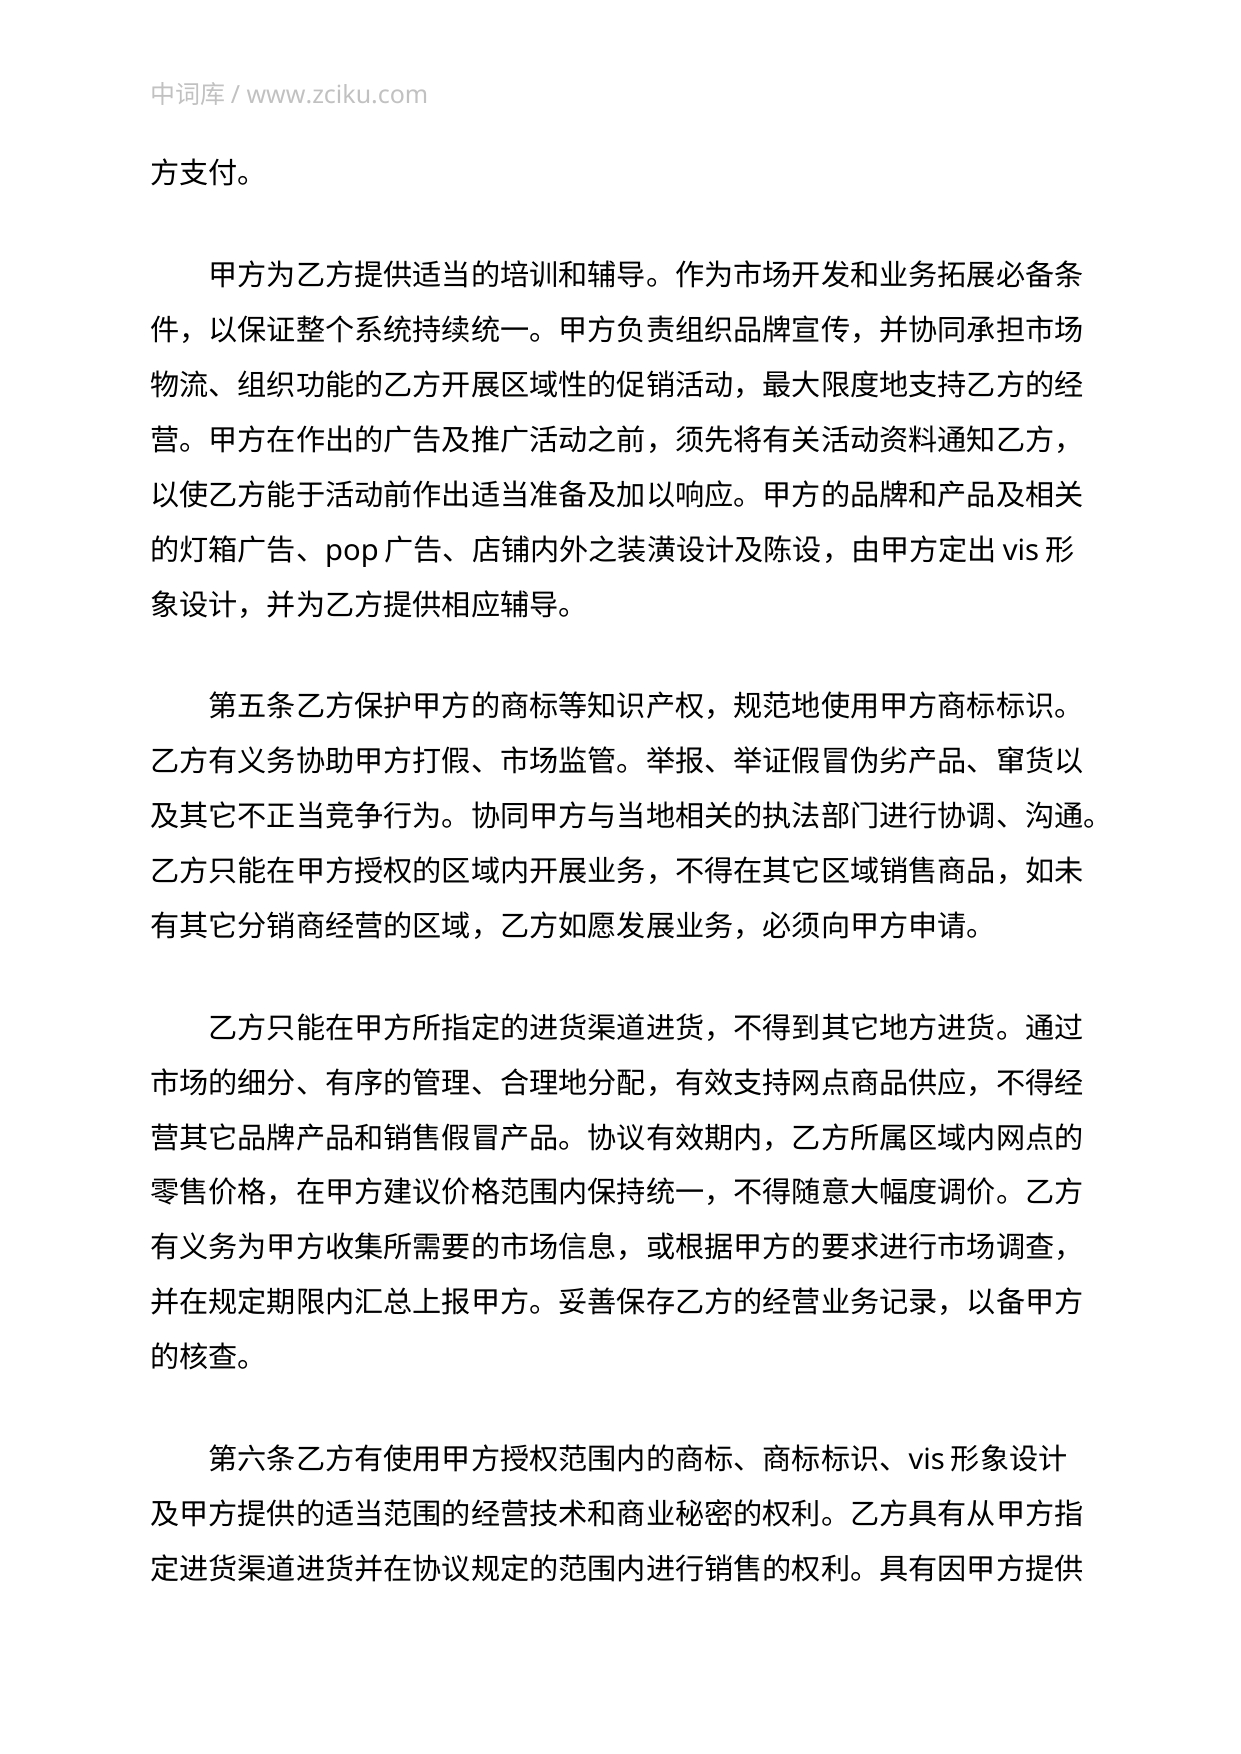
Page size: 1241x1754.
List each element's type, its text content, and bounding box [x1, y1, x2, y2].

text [150, 150, 1090, 192]
text 乙方只能在甲方所指定的进货渠道进货，不得到其它地方进货。通过市场的细分、有序的管理、合理地分配，有效支持网点商品供应，不得经营其它品牌产品和销售假冒产品。协议有效期内，乙方所属区域内网点的零售价格，在甲方建议价格范围内保持统一，不得随意大幅度调价。乙方有义务为甲方收集所需要的市场信息，或根据甲方的要求进行市场调查，并在规定期限内汇总上报甲方。妥善保存乙方的经营业务记录，以备甲方的核查。 [150, 1004, 1090, 1376]
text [150, 1436, 1090, 1588]
text 甲方为乙方提供适当的培训和辅导。作为市场开发和业务拓展必备条件，以保证整个系统持续统一。甲方负责组织品牌宣传，并协同承担市场物流、组织功能的乙方开展区域性的促销活动，最大限度地支持乙方的经营。甲方在作出的广告及推广活动之前，须先将有关活动资料通知乙方，以使乙方能于活动前作出适当准备及加以响应。甲方的品牌和产品及相关的灯箱广告、pop广告、店铺内外之装潢设计及陈设，由甲方定出vis形象设计，并为乙方提供相应辅导。 [150, 252, 1090, 623]
text 第五条乙方保护甲方的商标等知识产权，规范地使用甲方商标标识。乙方有义务协助甲方打假、市场监管。举报、举证假冒伪劣产品、窜货以及其它不正当竞争行为。协同甲方与当地相关的执法部门进行协调、沟通。乙方只能在甲方授权的区域内开展业务，不得在其它区域销售商品，如未有其它分销商经营的区域，乙方如愿发展业务，必须向甲方申请。 [150, 683, 1090, 945]
